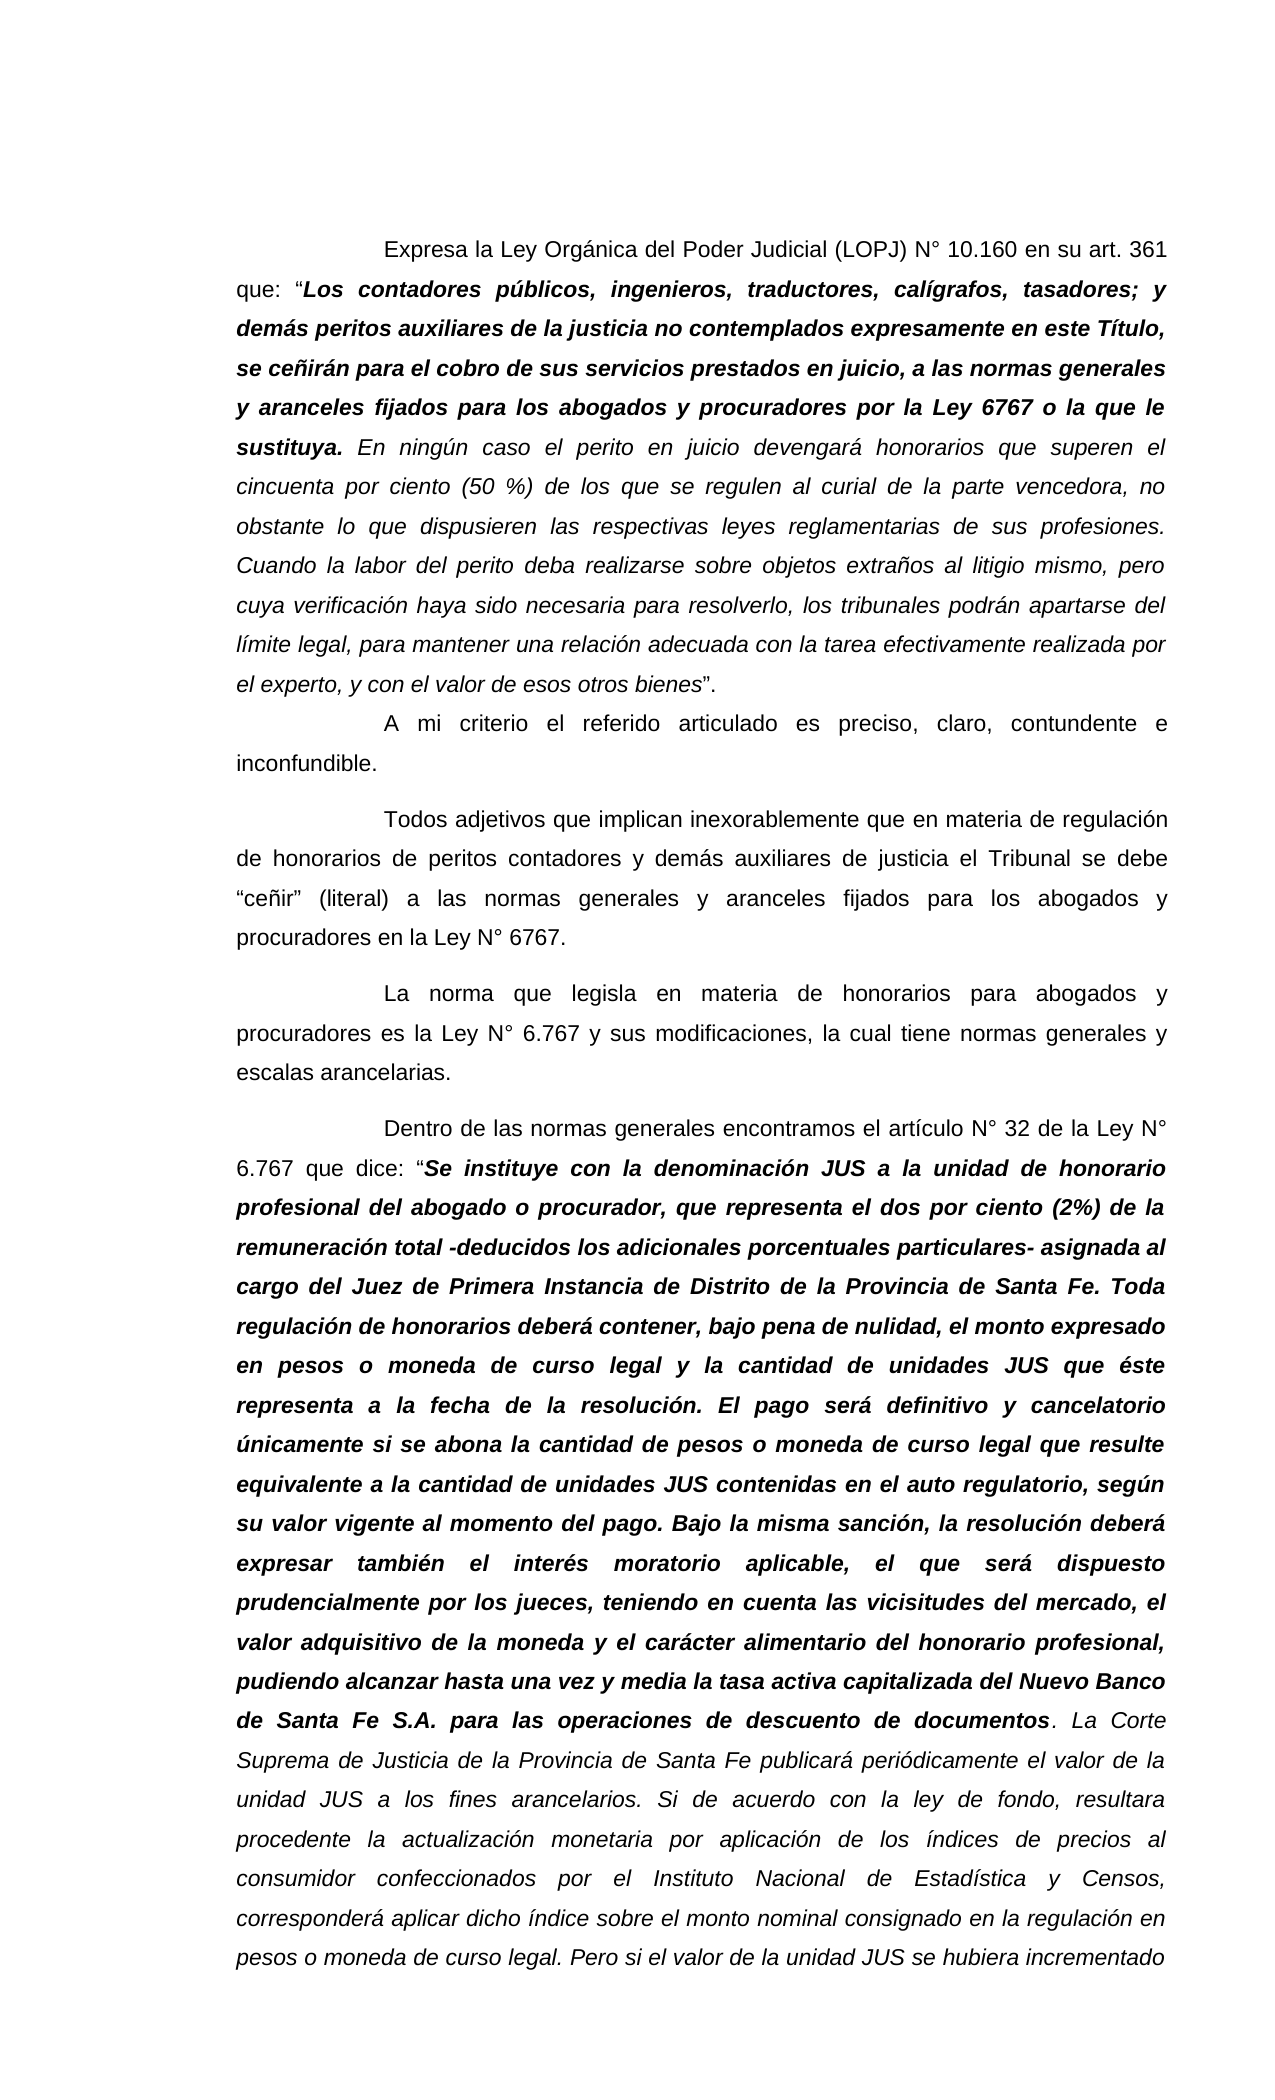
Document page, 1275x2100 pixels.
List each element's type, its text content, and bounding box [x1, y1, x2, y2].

text Expresa la Ley Orgánica del Poder Judicial (LOPJ) N° 10.160 en su art. 361 que: “Los contadores públicos, ingenieros, traductores, calígrafos, tasadores; y demás peritos auxiliares de la justicia no contemplados expresamente en este Título, se ceñirán para el cobro de sus servicios prestados en juicio, a las normas generales y aranceles fijados para los abogados y procuradores por la Ley 6767 o la que le sustituya. En ningún caso el perito en juicio devengará honorarios que superen el cincuenta por ciento (50 %) de los que se regulen al curial de la parte vencedora, no obstante lo que dispusieren las respectivas leyes reglamentarias de sus profesiones. Cuando la labor del perito deba realizarse sobre objetos extraños al litigio mismo, pero cuya verificación haya sido necesaria para resolverlo, los tribunales podrán apartarse del límite legal, para mantener una relación adecuada con la tarea efectivamente realizada por el experto, y con el valor de esos otros bienes”. [236, 236, 1169, 697]
text Todos adjetivos que implican inexorablemente que en materia de regulación de honorarios de peritos contadores y demás auxiliares de justicia el Tribunal se debe “ceñir” (literal) a las normas generales y aranceles fijados para los abogados y procuradores en la Ley N° 6767. [236, 806, 1169, 950]
text A mi criterio el referido articulado es preciso, claro, contundente e inconfundible. [236, 710, 1169, 776]
text La norma que legisla en materia de honorarios para abogados y procuradores es la Ley N° 6.767 y sus modificaciones, la cual tiene normas generales y escalas arancelarias. [236, 980, 1169, 1086]
